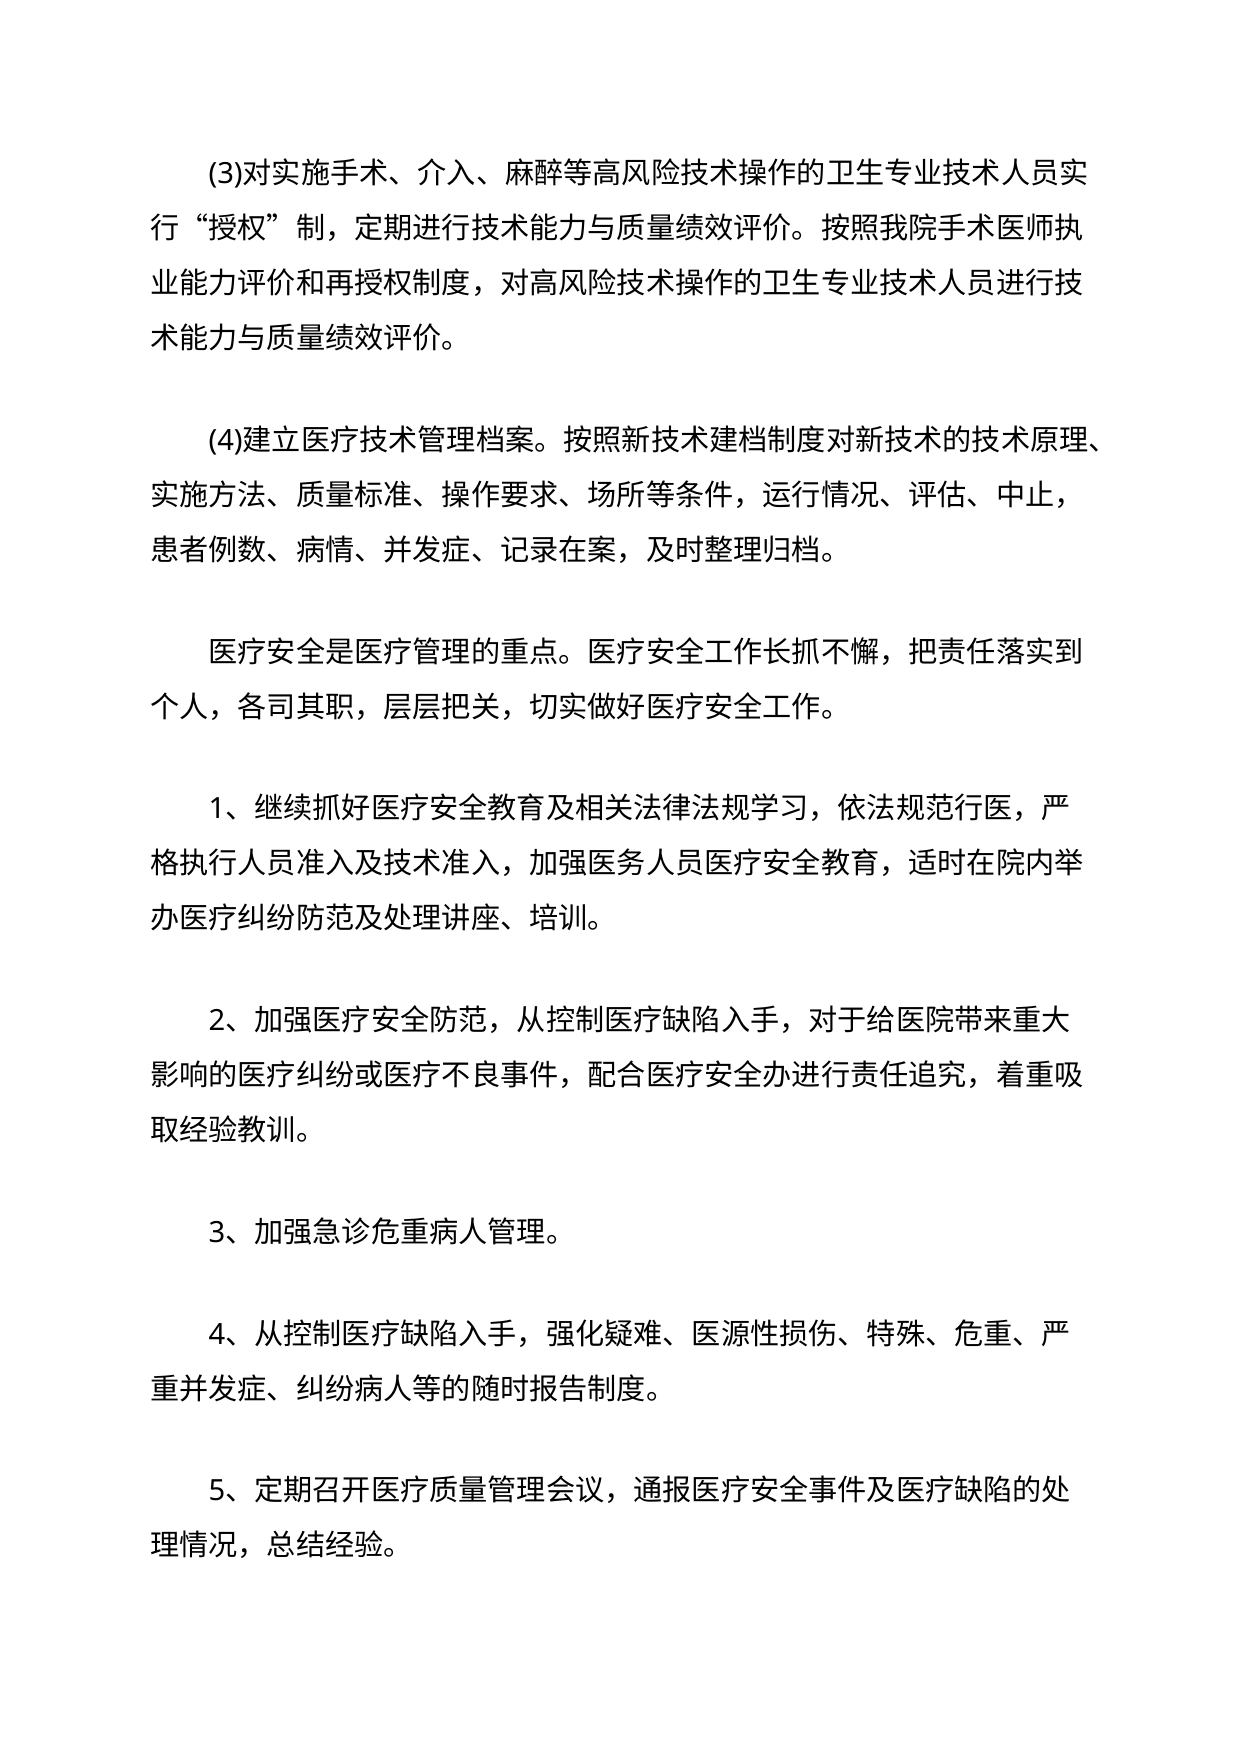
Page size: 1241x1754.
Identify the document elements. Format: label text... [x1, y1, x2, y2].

text 2、加强医疗安全防范，从控制医疗缺陷入手，对于给医院带来重大影响的医疗纠纷或医疗不良事件，配合医疗安全办进行责任追究，着重吸取经验教训。 [150, 997, 1090, 1149]
text 4、从控制医疗缺陷入手，强化疑难、医源性损伤、特殊、危重、严重并发症、纠纷病人等的随时报告制度。 [150, 1310, 1090, 1407]
text (4)建立医疗技术管理档案。按照新技术建档制度对新技术的技术原理、实施方法、质量标准、操作要求、场所等条件，运行情况、评估、中止，患者例数、病情、并发症、记录在案，及时整理归档。 [150, 417, 1090, 569]
text 5、定期召开医疗质量管理会议，通报医疗安全事件及医疗缺陷的处理情况，总结经验。 [150, 1467, 1090, 1564]
text 1、继续抓好医疗安全教育及相关法律法规学习，依法规范行医，严格执行人员准入及技术准入，加强医务人员医疗安全教育，适时在院内举办医疗纠纷防范及处理讲座、培训。 [150, 785, 1090, 937]
text (3)对实施手术、介入、麻醉等高风险技术操作的卫生专业技术人员实行“授权”制，定期进行技术能力与质量绩效评价。按照我院手术医师执业能力评价和再授权制度，对高风险技术操作的卫生专业技术人员进行技术能力与质量绩效评价。 [150, 150, 1090, 357]
text 医疗安全是医疗管理的重点。医疗安全工作长抓不懈，把责任落实到个人，各司其职，层层把关，切实做好医疗安全工作。 [150, 628, 1090, 725]
text 3、加强急诊危重病人管理。 [150, 1208, 1090, 1251]
